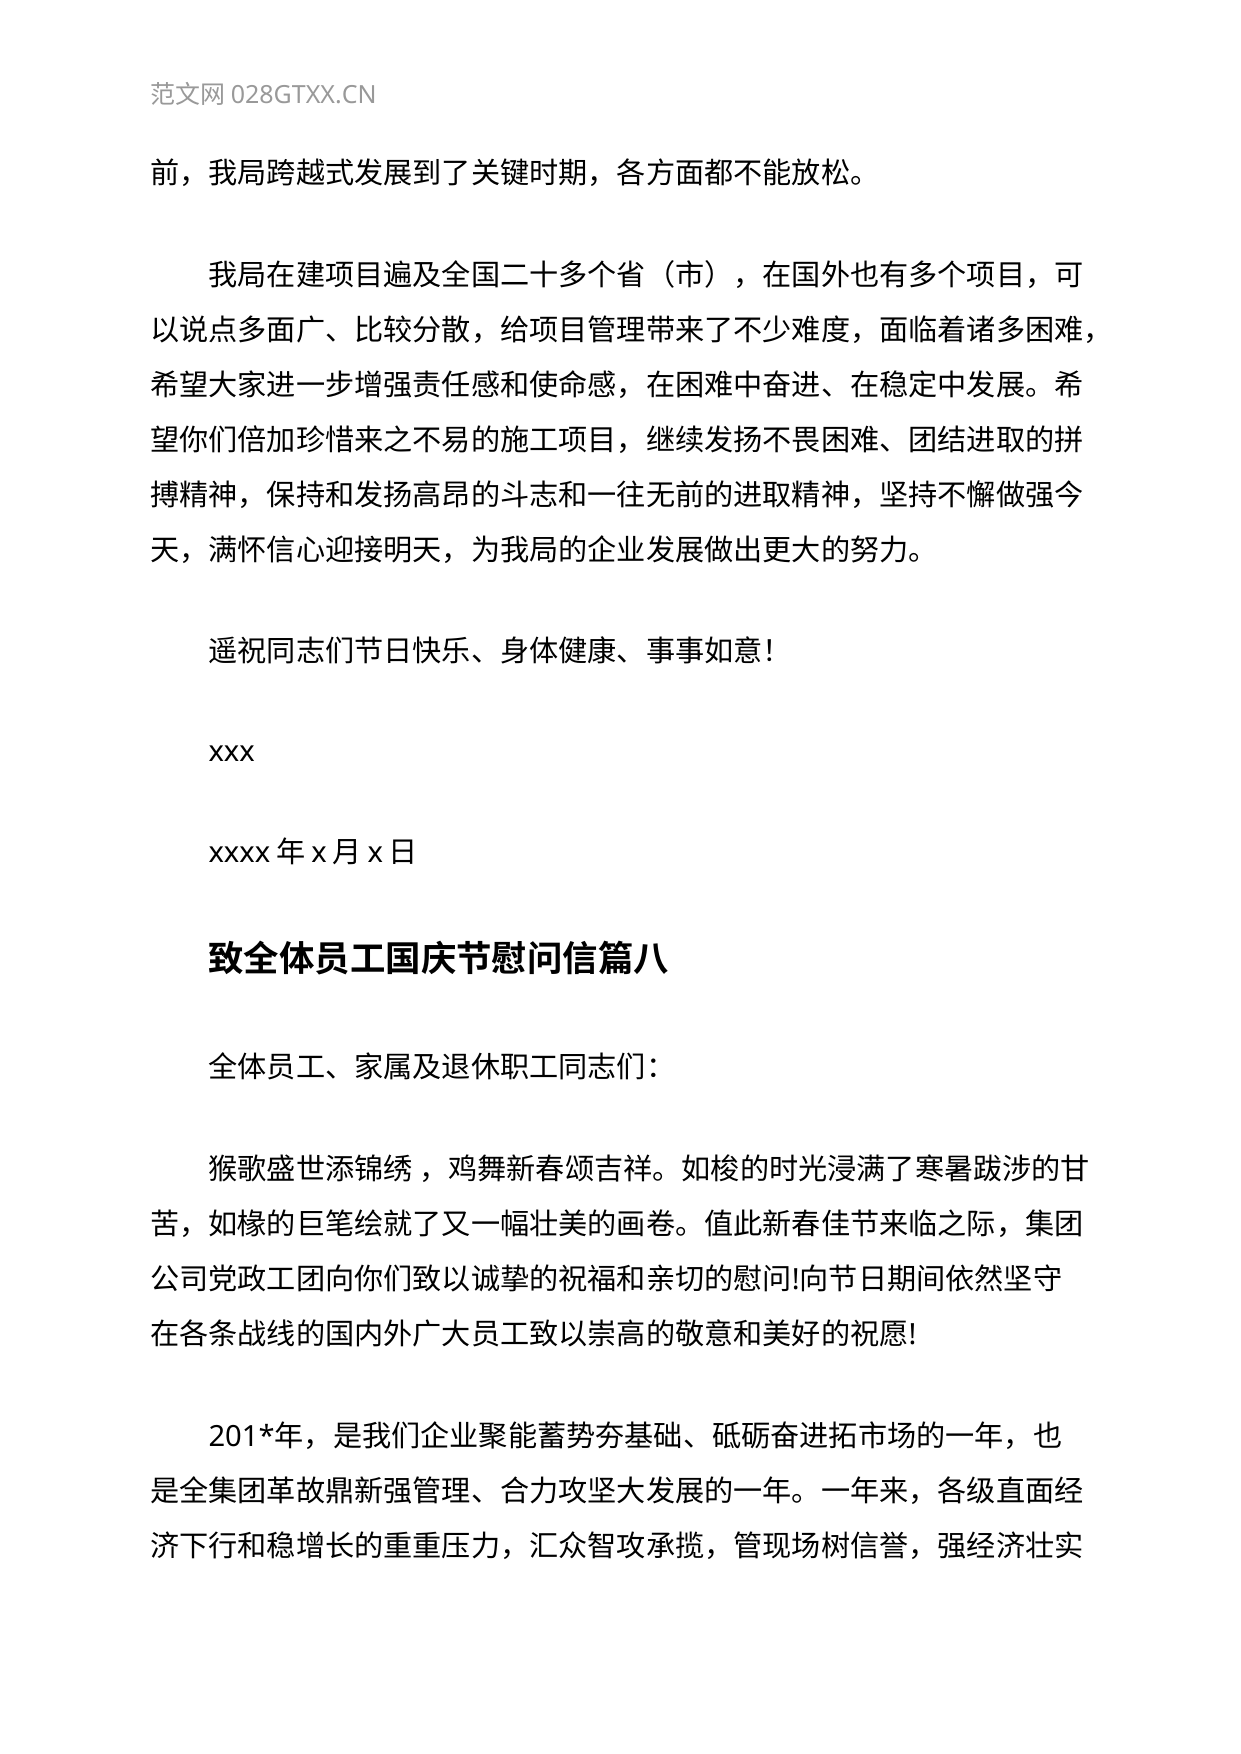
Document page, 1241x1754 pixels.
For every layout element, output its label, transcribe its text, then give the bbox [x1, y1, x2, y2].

text xxxx年x月x日 [150, 828, 1090, 871]
text 全体员工、家属及退休职工同志们： [150, 1044, 1090, 1086]
text 致全体员工国庆节慰问信篇八 [150, 930, 1090, 981]
text 猴歌盛世添锦绣 ，鸡舞新春颂吉祥。如梭的时光浸满了寒暑跋涉的甘苦，如椽的巨笔绘就了又一幅壮美的画卷。值此新春佳节来临之际，集团公司党政工团向你们致以诚挚的祝福和亲切的慰问!向节日期间依然坚守在各条战线的国内外广大员工致以崇高的敬意和美好的祝愿! [150, 1145, 1090, 1353]
text 我局在建项目遍及全国二十多个省（市），在国外也有多个项目，可以说点多面广、比较分散，给项目管理带来了不少难度，面临着诸多困难，希望大家进一步增强责任感和使命感，在困难中奋进、在稳定中发展。希望你们倍加珍惜来之不易的施工项目，继续发扬不畏困难、团结进取的拼搏精神，保持和发扬高昂的斗志和一往无前的进取精神，坚持不懈做强今天，满怀信心迎接明天，为我局的企业发展做出更大的努力。 [150, 252, 1090, 568]
text xxx [150, 730, 1090, 769]
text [150, 1412, 1090, 1564]
text 遥祝同志们节日快乐、身体健康、事事如意！ [150, 628, 1090, 670]
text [150, 150, 1090, 192]
